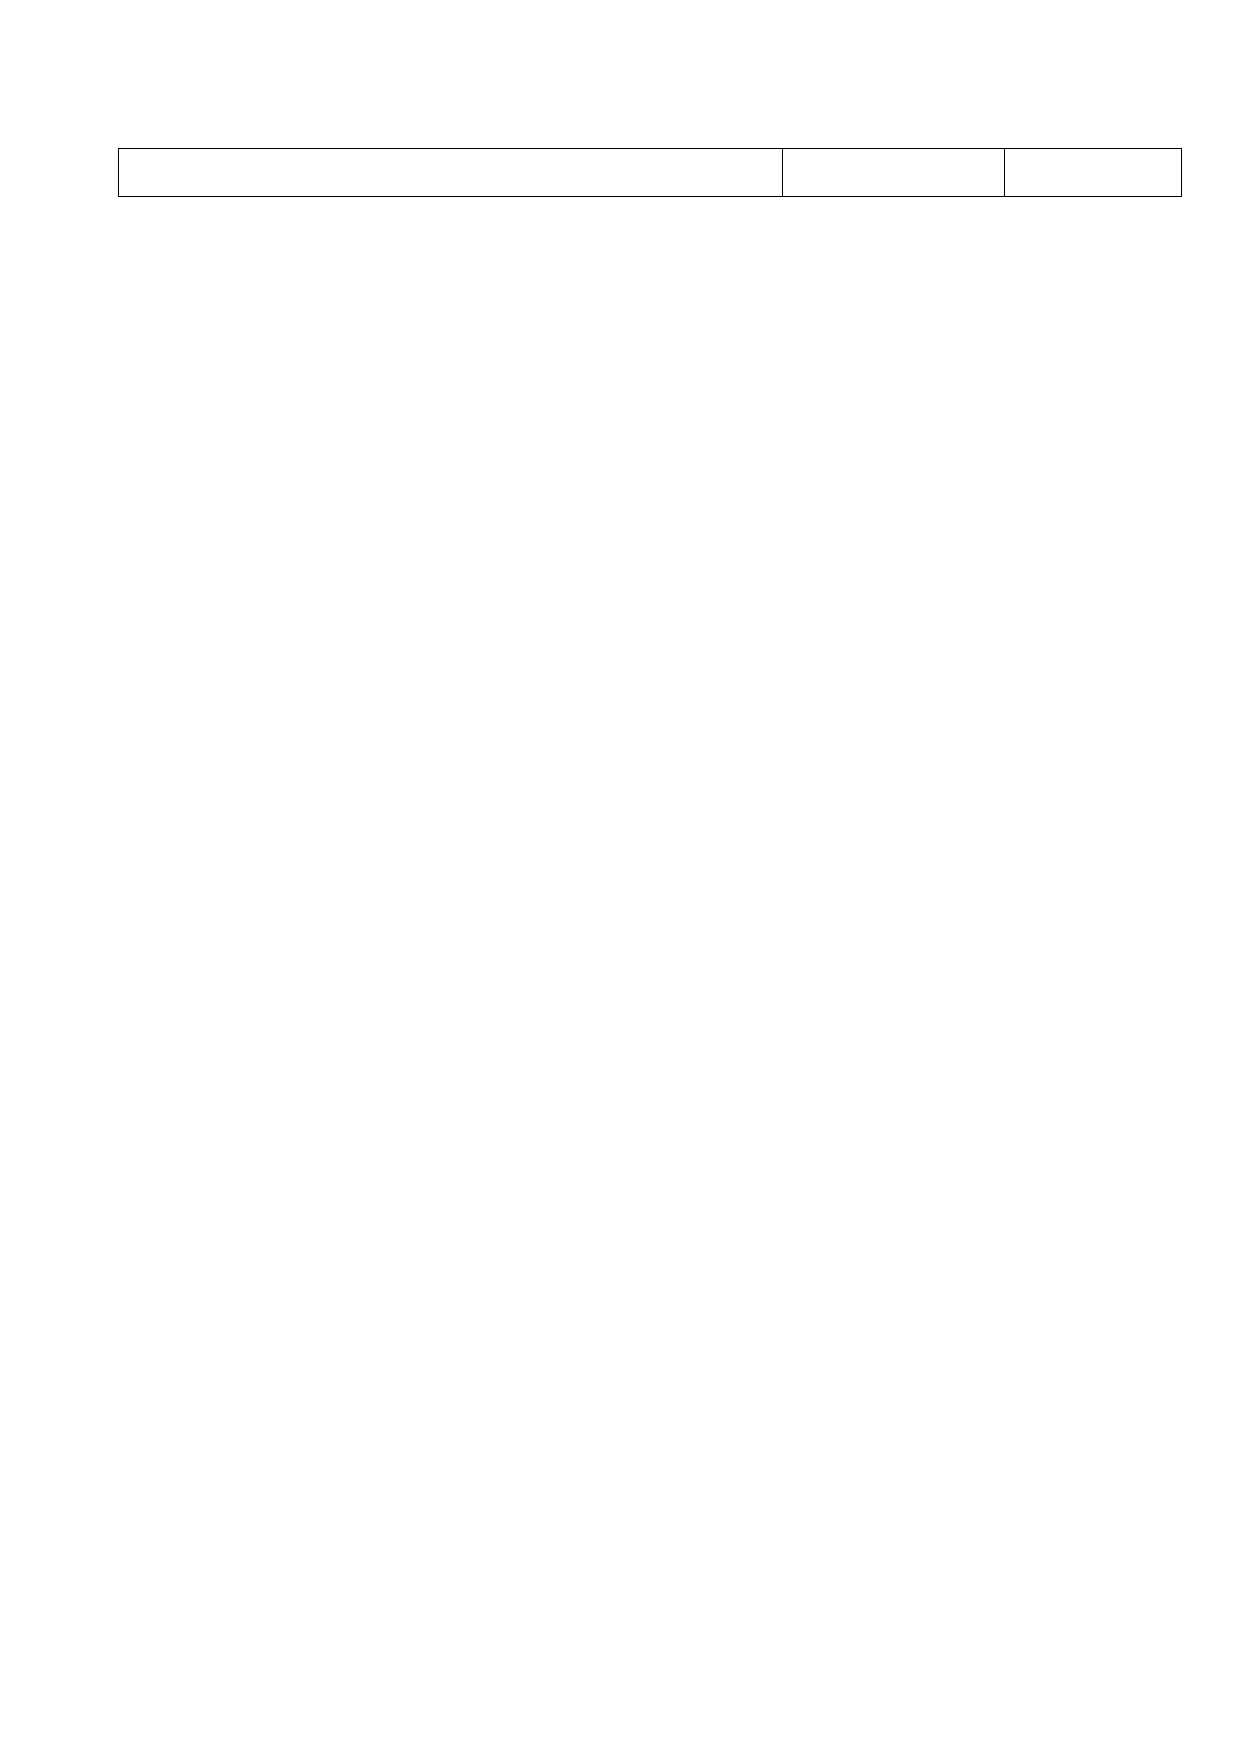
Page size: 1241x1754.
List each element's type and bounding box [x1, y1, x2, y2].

table_cell [783, 149, 1004, 196]
table_cell [1005, 149, 1181, 196]
table_cell [119, 149, 782, 196]
